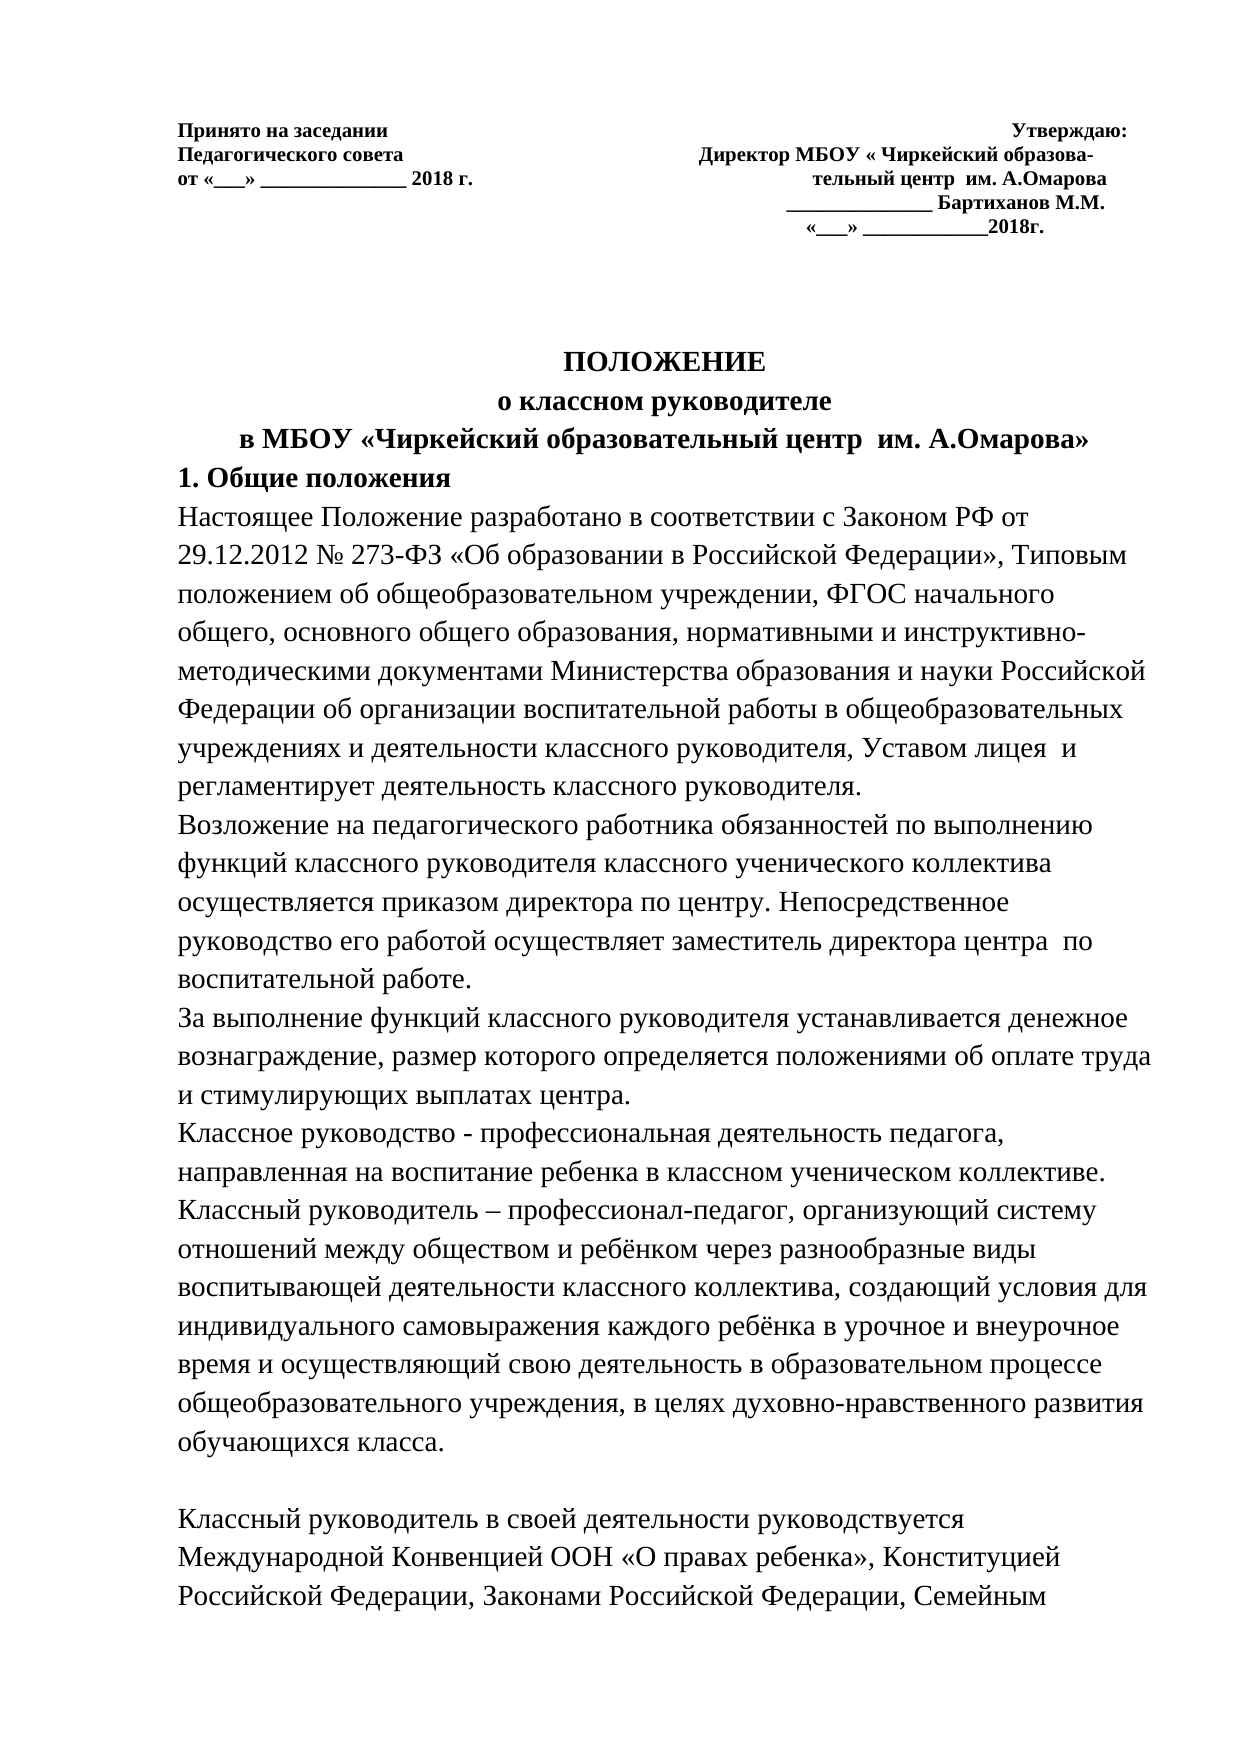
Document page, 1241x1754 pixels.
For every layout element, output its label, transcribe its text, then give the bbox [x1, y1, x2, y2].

text в МБОУ «Чиркейский образовательный центр им. А.Омарова» [177, 422, 1152, 455]
text Педагогического совета Директор МБОУ « Чиркейский образова- [177, 142, 1152, 166]
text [177, 1501, 1152, 1611]
text Настоящее Положение разработано в соответствии с Законом РФ от 29.12.2012 № 273-ФЗ «Об образовании в Российской Федерации», Типовым положением об общеобразовательном учреждении, ФГОС начального общего, основного общего образования, нормативными и инструктивно-методическими документами Министерства образования и науки Российской Федерации об организации воспитательной работы в общеобразовательных учреждениях и деятельности классного руководителя, Уставом лицея и регламентирует деятельность классного руководителя. [177, 499, 1152, 802]
text «___» ____________2018г. [177, 214, 1152, 238]
text Принято на заседании Утверждаю: [177, 118, 1152, 142]
text 1. Общие положения [177, 460, 1152, 494]
text За выполнение функций классного руководителя устанавливается денежное вознаграждение, размер которого определяется положениями об оплате труда и стимулирующих выплатах центра. [177, 1000, 1152, 1110]
text ПОЛОЖЕНИЕ [177, 344, 1152, 378]
text от «___» ______________ 2018 г. тельный центр им. А.Омарова [177, 166, 1152, 190]
text Возложение на педагогического работника обязанностей по выполнению функций классного руководителя классного ученического коллектива осуществляется приказом директора по центру. Непосредственное руководство его работой осуществляет заместитель директора центра по воспитательной работе. [177, 807, 1152, 995]
text Классное руководство - профессиональная деятельность педагога, направленная на воспитание ребенка в классном ученическом коллективе. Классный руководитель – профессионал-педагог, организующий систему отношений между обществом и ребёнком через разнообразные виды воспитывающей деятельности классного коллектива, создающий условия для индивидуального самовыражения каждого ребёнка в урочное и внеурочное время и осуществляющий свою деятельность в образовательном процессе общеобразовательного учреждения, в целях духовно-нравственного развития обучающихся класса. [177, 1115, 1152, 1457]
text ______________ Бартиханов М.М. [177, 190, 1152, 214]
text о классном руководителе [177, 383, 1152, 417]
